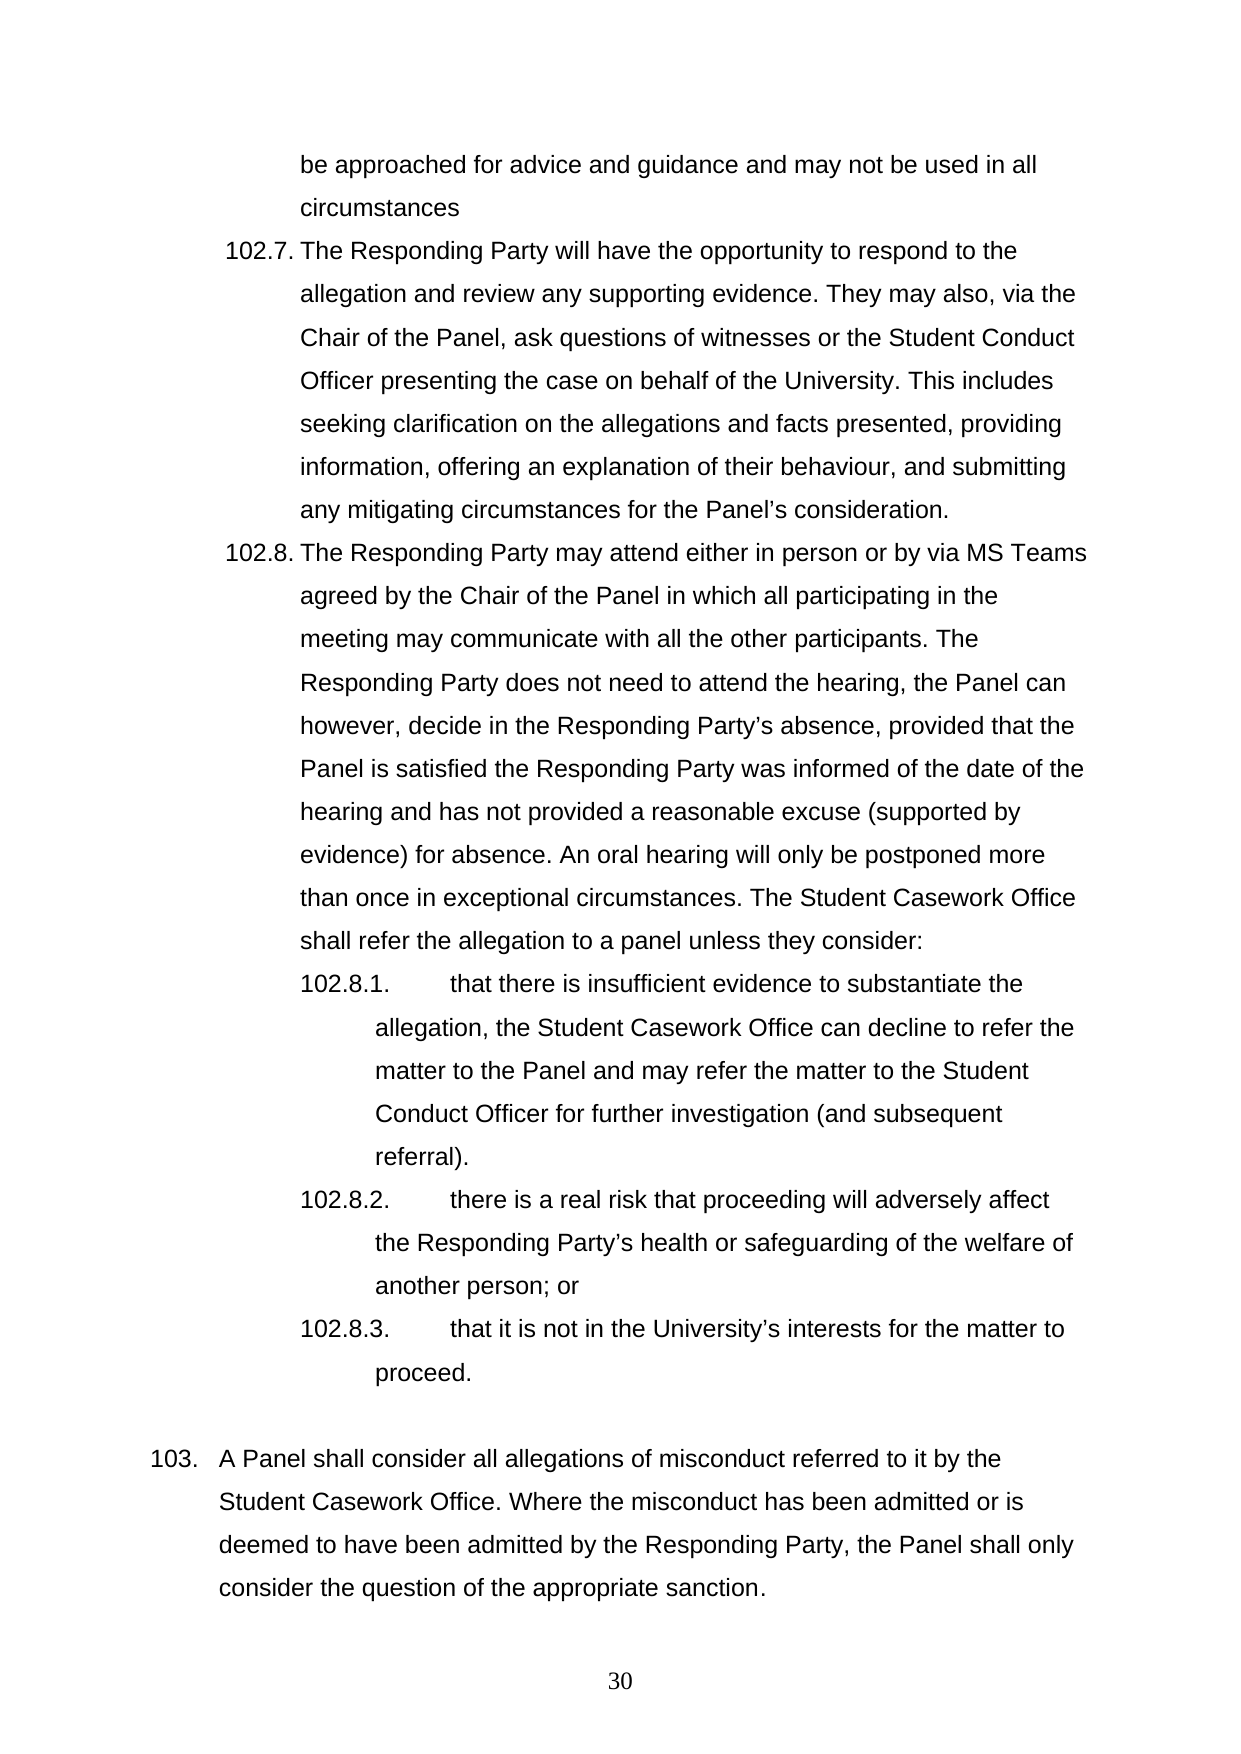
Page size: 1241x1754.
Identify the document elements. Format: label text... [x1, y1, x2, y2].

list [225, 150, 1090, 222]
list The Responding Party may attend either in person or by via MS Teams agreed by the Chair of the Panel in which all participating in the meeting may communicate with all the other participants. The Responding Party does not need to attend the hearing, the Panel can however, decide in the Responding Party’s absence, provided that the Panel is satisfied the Responding Party was informed of the date of the hearing and has not provided a reasonable excuse (supported by evidence) for absence. An oral hearing will only be postponed more than once in exceptional circumstances. The Student Casework Office shall refer the allegation to a panel unless they consider: [225, 538, 1090, 955]
list that it is not in the University’s interests for the matter to proceed. [300, 1314, 1090, 1386]
list there is a real risk that proceeding will adversely affect the Responding Party’s health or safeguarding of the welfare of another person; or [300, 1185, 1090, 1300]
list The Responding Party will have the opportunity to respond to the allegation and review any supporting evidence. They may also, via the Chair of the Panel, ask questions of witnesses or the Student Conduct Officer presenting the case on behalf of the University. This includes seeking clarification on the allegations and facts presented, providing information, offering an explanation of their behaviour, and submitting any mitigating circumstances for the Panel’s consideration. [225, 236, 1090, 524]
list A Panel shall consider all allegations of misconduct referred to it by the Student Casework Office. Where the misconduct has been admitted or is deemed to have been admitted by the Responding Party, the Panel shall only consider the question of the appropriate sanction. [150, 1444, 1090, 1602]
list that there is insufficient evidence to substantiate the allegation, the Student Casework Office can decline to refer the matter to the Panel and may refer the matter to the Student Conduct Officer for further investigation (and subsequent referral). [300, 969, 1090, 1171]
